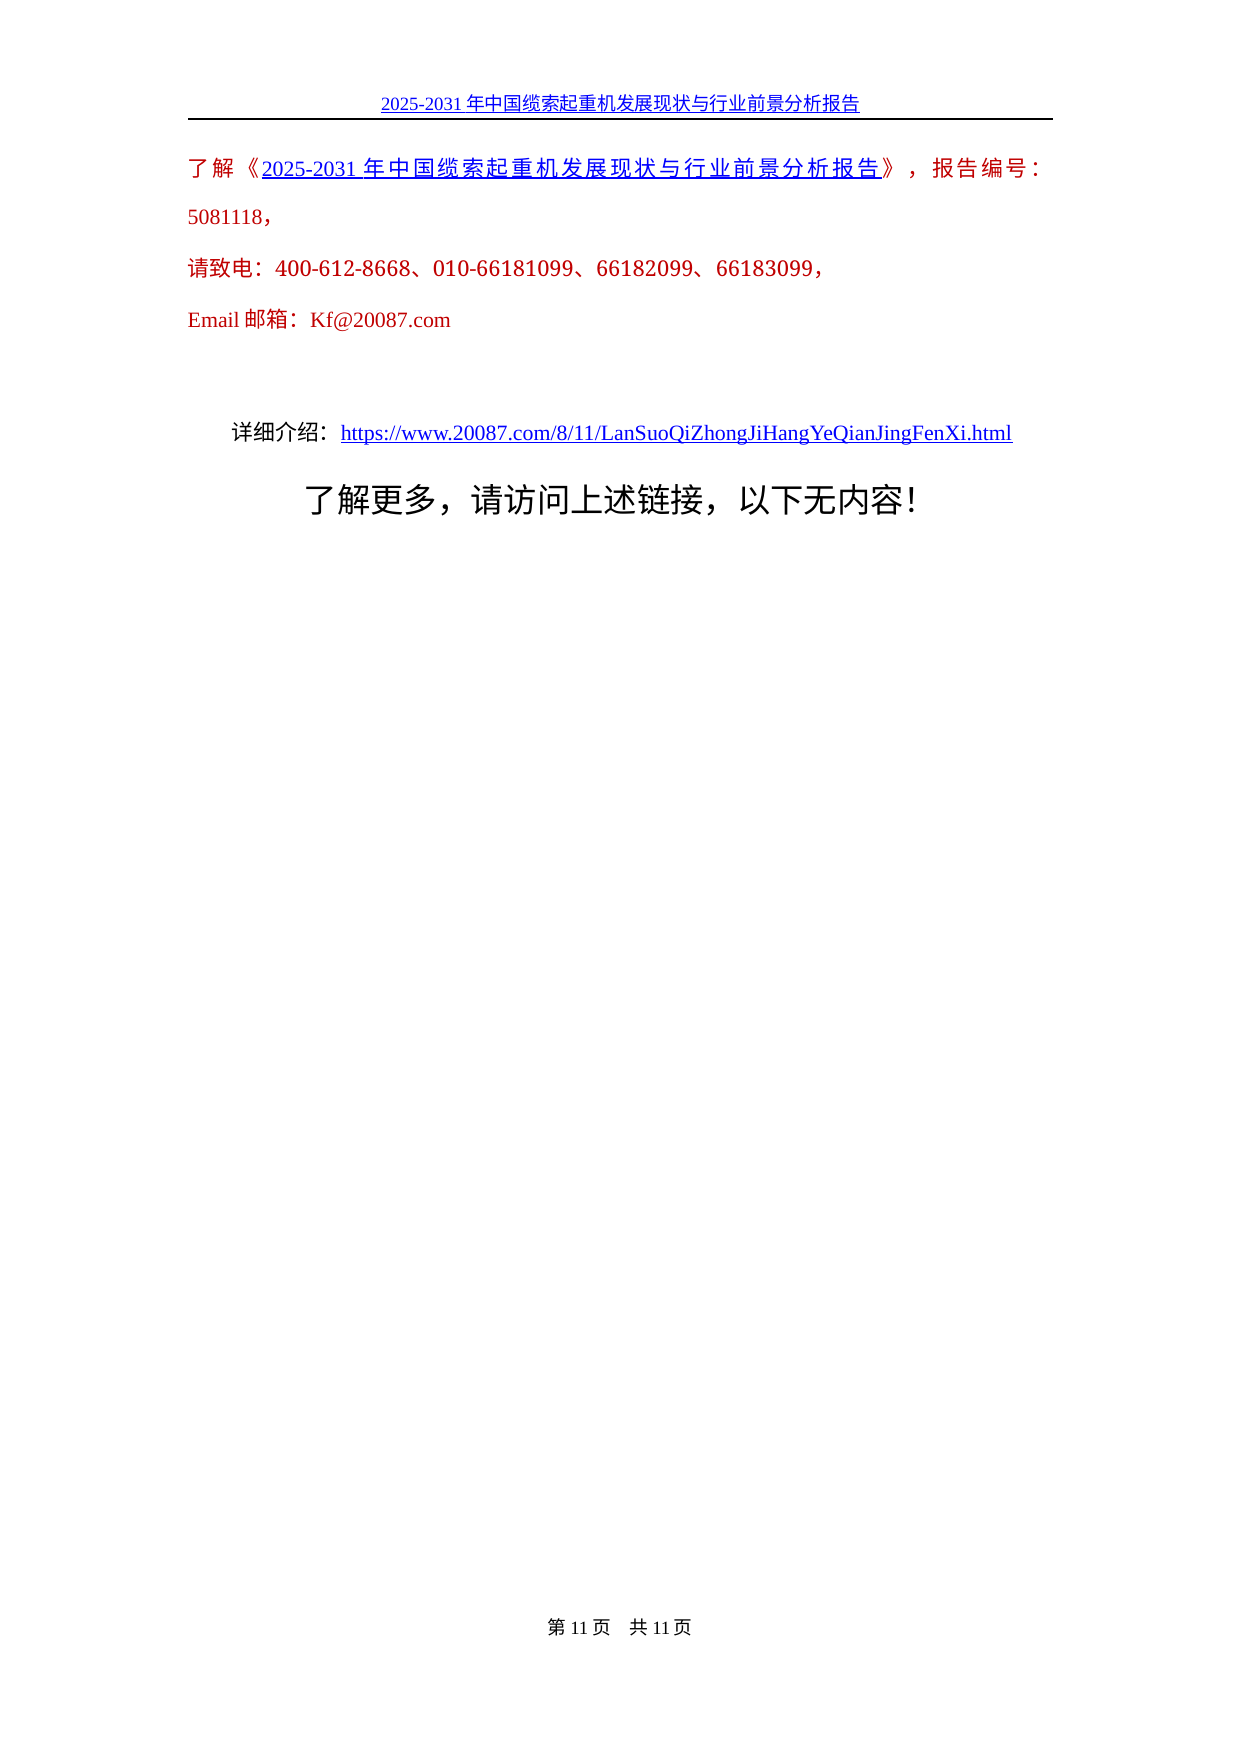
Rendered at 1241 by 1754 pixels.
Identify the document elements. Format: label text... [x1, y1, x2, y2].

text Email邮箱：Kf@20087.com [187, 302, 1053, 334]
text 详细介绍：https://www.20087.com/8/11/LanSuoQiZhongJiHangYeQianJingFenXi.html [187, 415, 1053, 447]
text 了解《2025-2031年中国缆索起重机发展现状与行业前景分析报告》，报告编号：5081118， [187, 150, 1053, 231]
title 了解更多，请访问上述链接，以下无内容！ [187, 465, 1053, 530]
text 请致电：400-612-8668、010-66181099、66182099、66183099， [187, 251, 1053, 283]
